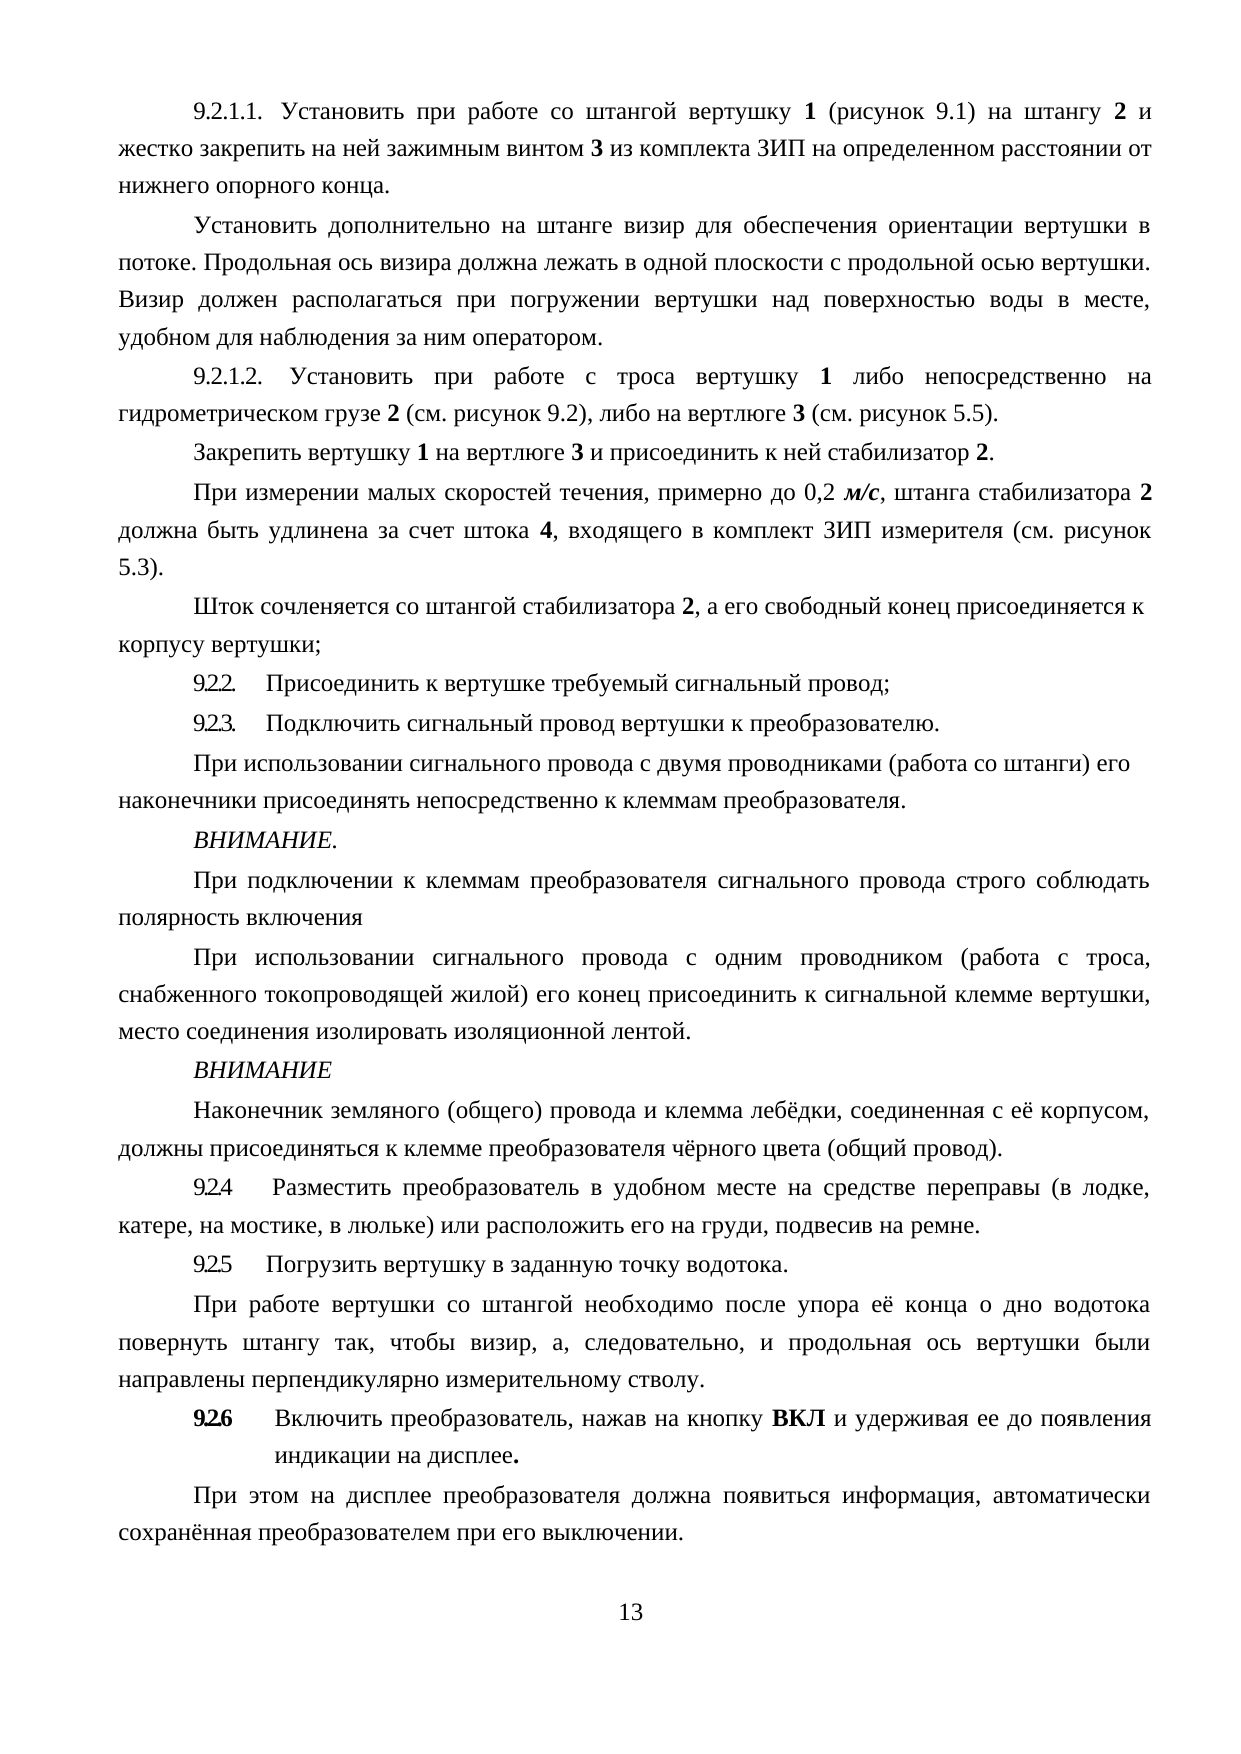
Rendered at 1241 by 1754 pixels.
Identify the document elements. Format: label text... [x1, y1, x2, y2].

text При работе вертушки со штангой необходимо после упора её конца о дно водотока повернуть штангу так, чтобы визир, а, следовательно, и продольная ось вертушки были направлены перпендикулярно измерительному стволу. [118, 1289, 1151, 1393]
text ВНИМАНИЕ [193, 1056, 1173, 1084]
list Разместить преобразователь в удобном месте на средстве переправы (в лодке, катере, на мостике, в люльке) или расположить его на груди, подвесив на ремне. [118, 1172, 1151, 1238]
list Установить при работе с троса вертушку 1 либо непосредственно на гидрометрическом грузе 2 (см. рисунок 9.2), либо на вертлюге 3 (см. рисунок 5.5). [118, 361, 1152, 427]
text Установить дополнительно на штанге визир для обеспечения ориентации вертушки в потоке. Продольная ось визира должна лежать в одной плоскости с продольной осью вертушки. Визир должен располагаться при погружении вертушки над поверхностью воды в месте, удобном для наблюдения за ним оператором. [118, 210, 1152, 350]
text При измерении малых скоростей течения, примерно до 0,2 м/с, штанга стабилизатора 2 должна быть удлинена за счет штока 4, входящего в комплект ЗИП измерителя (см. рисунок 5.3). [118, 477, 1152, 581]
text Шток сочленяется со штангой стабилизатора 2, а его свободный конец присоединяется к корпусу вертушки; [118, 591, 1173, 657]
text 13 [256, 1597, 1006, 1625]
text ВНИМАНИЕ. [193, 825, 1173, 854]
text Наконечник земляного (общего) провода и клемма лебёдки, соединенная с её корпусом, должны присоединяться к клемме преобразователя чёрного цвета (общий провод). [118, 1096, 1151, 1162]
text При этом на дисплее преобразователя должна появиться информация, автоматически сохранённая преобразователем при его выключении. [118, 1480, 1152, 1546]
list Включить преобразователь, нажав на кнопку ВКЛ и удерживая ее до появления индикации на дисплее. [193, 1403, 1152, 1469]
text Закрепить вертушку 1 на вертлюге 3 и присоединить к ней стабилизатор 2. [193, 437, 1173, 466]
list Установить при работе со штангой вертушку 1 (рисунок 9.1) на штангу 2 и жестко закрепить на ней зажимным винтом 3 из комплекта ЗИП на определенном расстоянии от нижнего опорного конца. [118, 96, 1152, 199]
text При подключении к клеммам преобразователя сигнального провода строго соблюдать полярность включения [118, 865, 1151, 931]
list Присоединить к вертушке требуемый сигнальный провод; [193, 668, 1173, 697]
text При использовании сигнального провода с одним проводником (работа с троса, снабженного токопроводящей жилой) его конец присоединить к сигнальной клемме вертушки, место соединения изолировать изоляционной лентой. [118, 942, 1152, 1045]
list Погрузить вертушку в заданную точку водотока. [193, 1249, 1173, 1278]
list Подключить сигнальный провод вертушки к преобразователю. [193, 708, 1173, 737]
text При использовании сигнального провода с двумя проводниками (работа со штанги) его наконечники присоединять непосредственно к клеммам преобразователя. [118, 748, 1173, 814]
